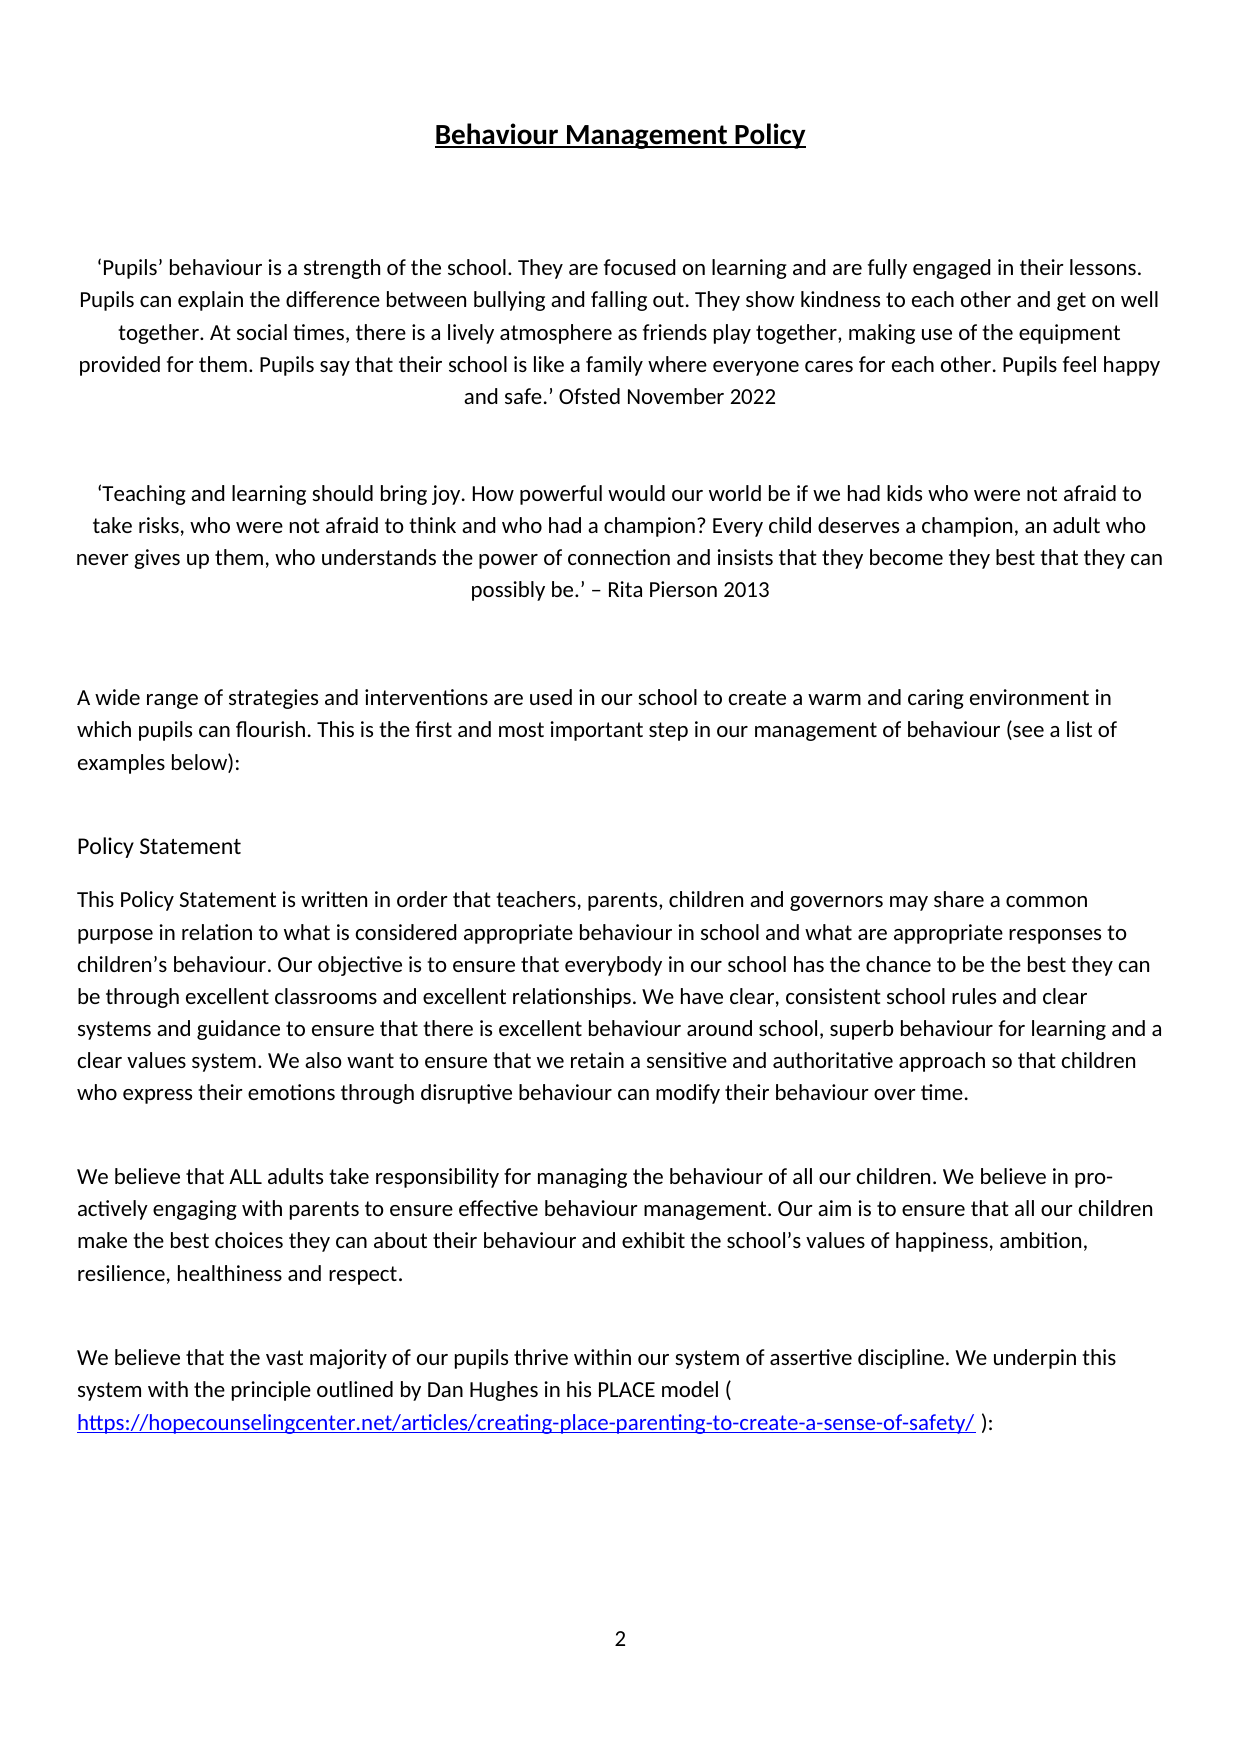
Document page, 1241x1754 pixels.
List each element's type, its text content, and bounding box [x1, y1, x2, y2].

text This Policy Statement is written in order that teachers, parents, children and governors may share a common purpose in relation to what is considered appropriate behaviour in school and what are appropriate responses to children’s behaviour. Our objective is to ensure that everybody in our school has the chance to be the best they can be through excellent classrooms and excellent relationships. We have clear, consistent school rules and clear systems and guidance to ensure that there is excellent behaviour around school, superb behaviour for learning and a clear values system. We also want to ensure that we retain a sensitive and authoritative approach so that children who express their emotions through disruptive behaviour can modify their behaviour over time. [77, 885, 1165, 1107]
text ‘Pupils’ behaviour is a strength of the school. They are focused on learning and are fully engaged in their lessons. Pupils can explain the difference between bullying and falling out. They show kindness to each other and get on well together. At social times, there is a lively atmosphere as friends play together, making use of the equipment provided for them. Pupils say that their school is like a family where everyone cares for each other. Pupils feel happy and safe.’ Ofsted November 2022 [75, 253, 1165, 410]
text Behaviour Management Policy [75, 116, 1165, 152]
text A wide range of strategies and interventions are used in our school to create a warm and caring environment in which pupils can flourish. This is the first and most important step in our management of behaviour (see a list of examples below): [77, 683, 1165, 776]
text We believe that the vast majority of our pupils thrive within our system of assertive discipline. We underpin this system with the principle outlined by Dan Hughes in his PLACE model ( https://hopecounselingcenter.net/articles/creating-place-parenting-to-create-a-sense-of-safety/ ): [77, 1343, 1165, 1436]
text We believe that ALL adults take responsibility for managing the behaviour of all our children. We believe in pro-actively engaging with parents to ensure effective behaviour management. Our aim is to ensure that all our children make the best choices they can about their behaviour and exhibit the school’s values of happiness, ambition, resilience, healthiness and respect. [77, 1162, 1165, 1288]
text ‘Teaching and learning should bring joy. How powerful would our world be if we had kids who were not afraid to take risks, who were not afraid to think and who had a champion? Every child deserves a champion, an adult who never gives up them, who understands the power of connection and insists that they become they best that they can possibly be.’ – Rita Pierson 2013 [75, 479, 1165, 603]
text Policy Statement [77, 831, 1165, 860]
